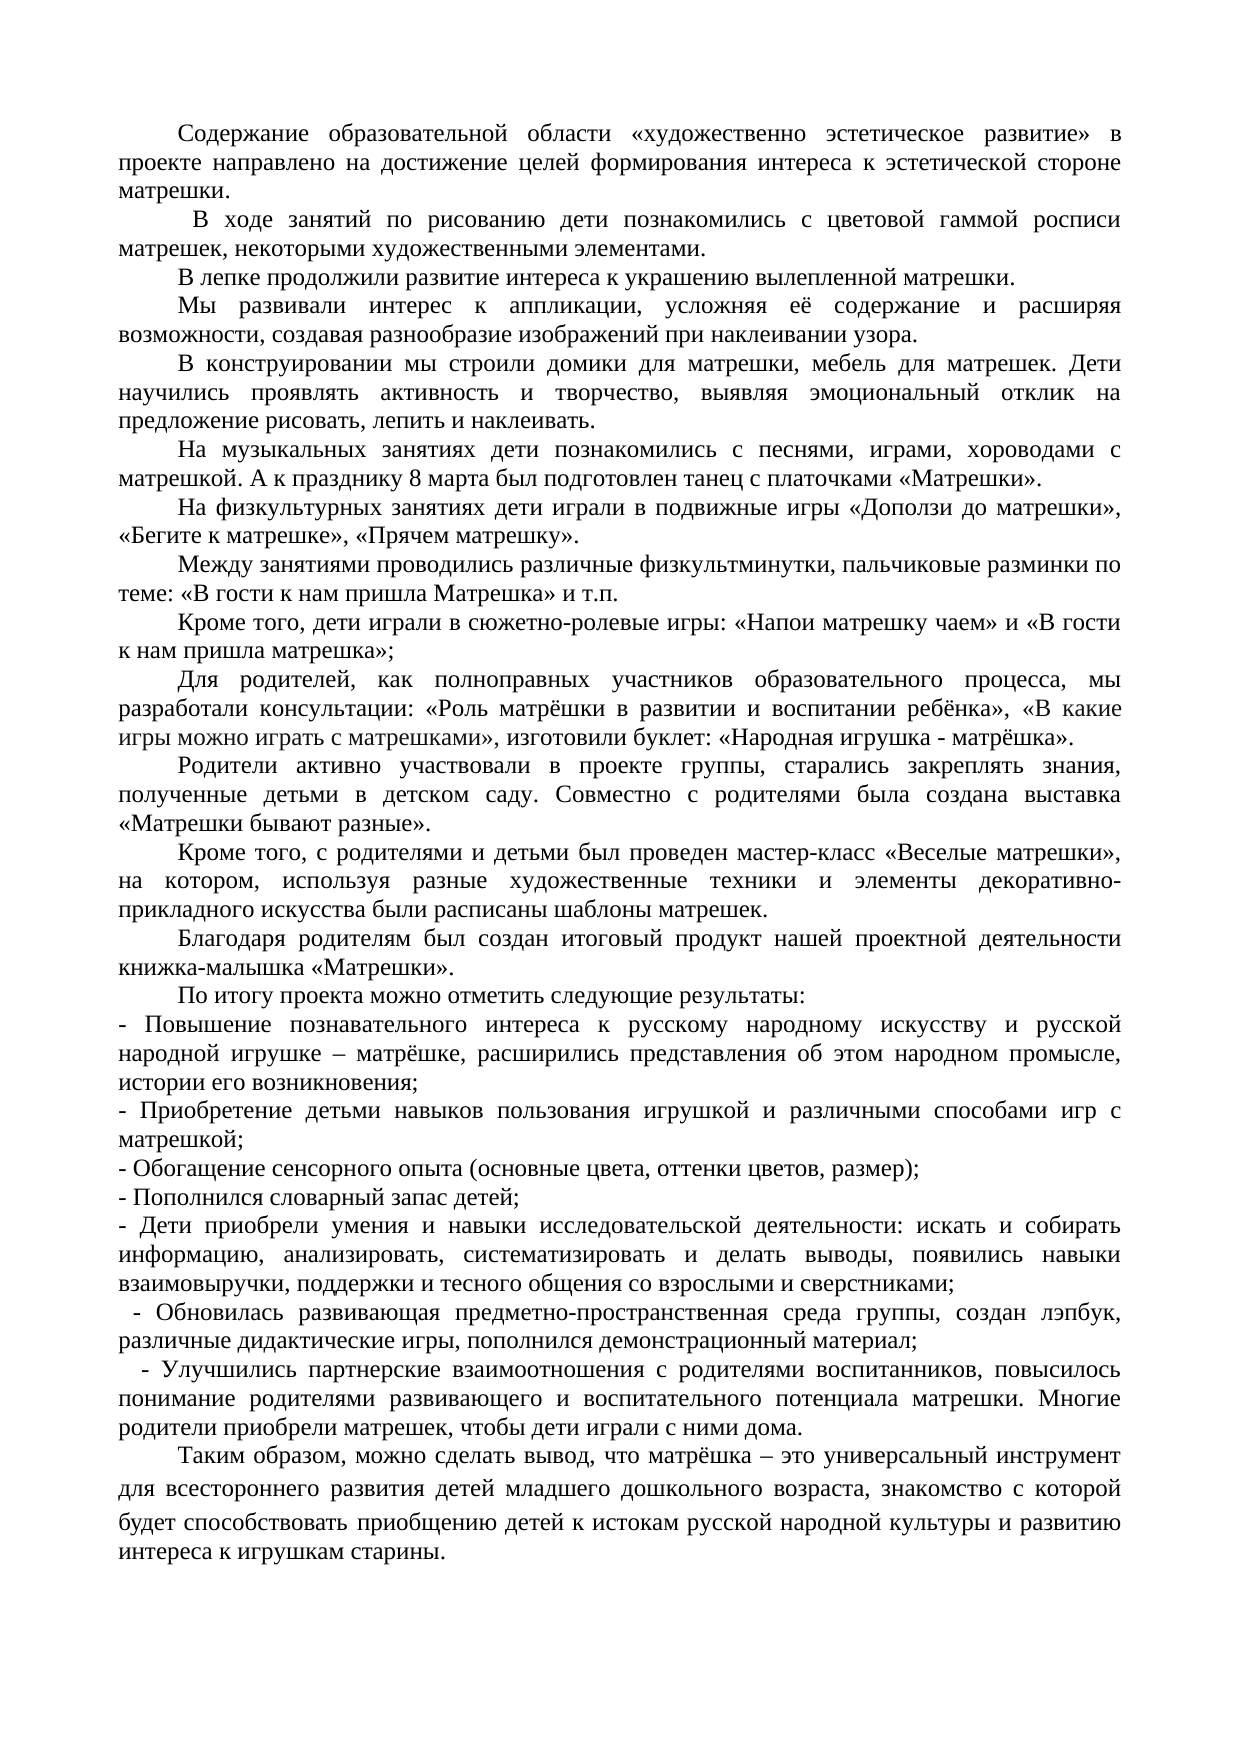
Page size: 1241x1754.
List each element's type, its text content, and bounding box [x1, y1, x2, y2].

text В лепке продолжили развитие интереса к украшению вылепленной матрешки. [118, 262, 1122, 291]
text Родители активно участвовали в проекте группы, старались закреплять знания, полученные детьми в детском саду. Совместно с родителями была создана выставка «Матрешки бывают разные». [118, 751, 1122, 837]
text В конструировании мы строили домики для матрешки, мебель для матрешек. Дети научились проявлять активность и творчество, выявляя эмоциональный отклик на предложение рисовать, лепить и наклеивать. [118, 348, 1122, 434]
text Мы развивали интерес к аппликации, усложняя её содержание и расширяя возможности, создавая разнообразие изображений при наклеивании узора. [118, 291, 1122, 348]
text Благодаря родителям был создан итоговый продукт нашей проектной деятельности книжка-малышка «Матрешки». [118, 923, 1122, 981]
text На физкультурных занятиях дети играли в подвижные игры «Доползи до матрешки», «Бегите к матрешке», «Прячем матрешку». [118, 492, 1122, 549]
text Таким образом, можно сделать вывод, что матрёшка – это универсальный инструмент для всестороннего развития детей младшего дошкольного возраста, знакомство с которой будет способствовать приобщению детей к истокам русской народной культуры и развитию интереса к игрушкам старины. [118, 1441, 1122, 1565]
text - Пополнился словарный запас детей; [118, 1182, 1122, 1211]
text По итогу проекта можно отметить следующие результаты: [118, 981, 1122, 1009]
text В ходе занятий по рисованию дети познакомились с цветовой гаммой росписи матрешек, некоторыми художественными элементами. [118, 204, 1122, 262]
text Кроме того, дети играли в сюжетно-ролевые игры: «Напои матрешку чаем» и «В гости к нам пришла матрешка»; [118, 607, 1122, 664]
text - Дети приобрели умения и навыки исследовательской деятельности: искать и собирать информацию, анализировать, систематизировать и делать выводы, появились навыки взаимовыручки, поддержки и тесного общения со взрослыми и сверстниками; [118, 1211, 1122, 1297]
text Содержание образовательной области «художественно эстетическое развитие» в проекте направлено на достижение целей формирования интереса к эстетической стороне матрешки. [118, 118, 1122, 204]
text Кроме того, с родителями и детьми был проведен мастер-класс «Веселые матрешки», на котором, используя разные художественные техники и элементы декоративно-прикладного искусства были расписаны шаблоны матрешек. [118, 837, 1122, 923]
text - Приобретение детьми навыков пользования игрушкой и различными способами игр с матрешкой; [118, 1096, 1122, 1153]
text Для родителей, как полноправных участников образовательного процесса, мы разработали консультации: «Роль матрёшки в развитии и воспитании ребёнка», «В какие игры можно играть с матрешками», изготовили буклет: «Народная игрушка - матрёшка». [118, 664, 1122, 751]
text - Улучшились партнерские взаимоотношения с родителями воспитанников, повысилось понимание родителями развивающего и воспитательного потенциала матрешки. Многие родители приобрели матрешек, чтобы дети играли с ними дома. [118, 1354, 1122, 1441]
text На музыкальных занятиях дети познакомились с песнями, играми, хороводами с матрешкой. А к празднику 8 марта был подготовлен танец с платочками «Матрешки». [118, 434, 1122, 492]
text - Обогащение сенсорного опыта (основные цвета, оттенки цветов, размер); [118, 1153, 1122, 1182]
text - Повышение познавательного интереса к русскому народному искусству и русской народной игрушке – матрёшке, расширились представления об этом народном промысле, истории его возникновения; [118, 1009, 1122, 1096]
text - Обновилась развивающая предметно-пространственная среда группы, создан лэпбук, различные дидактические игры, пополнился демонстрационный материал; [118, 1297, 1122, 1354]
text Между занятиями проводились различные физкультминутки, пальчиковые разминки по теме: «В гости к нам пришла Матрешка» и т.п. [118, 549, 1122, 607]
